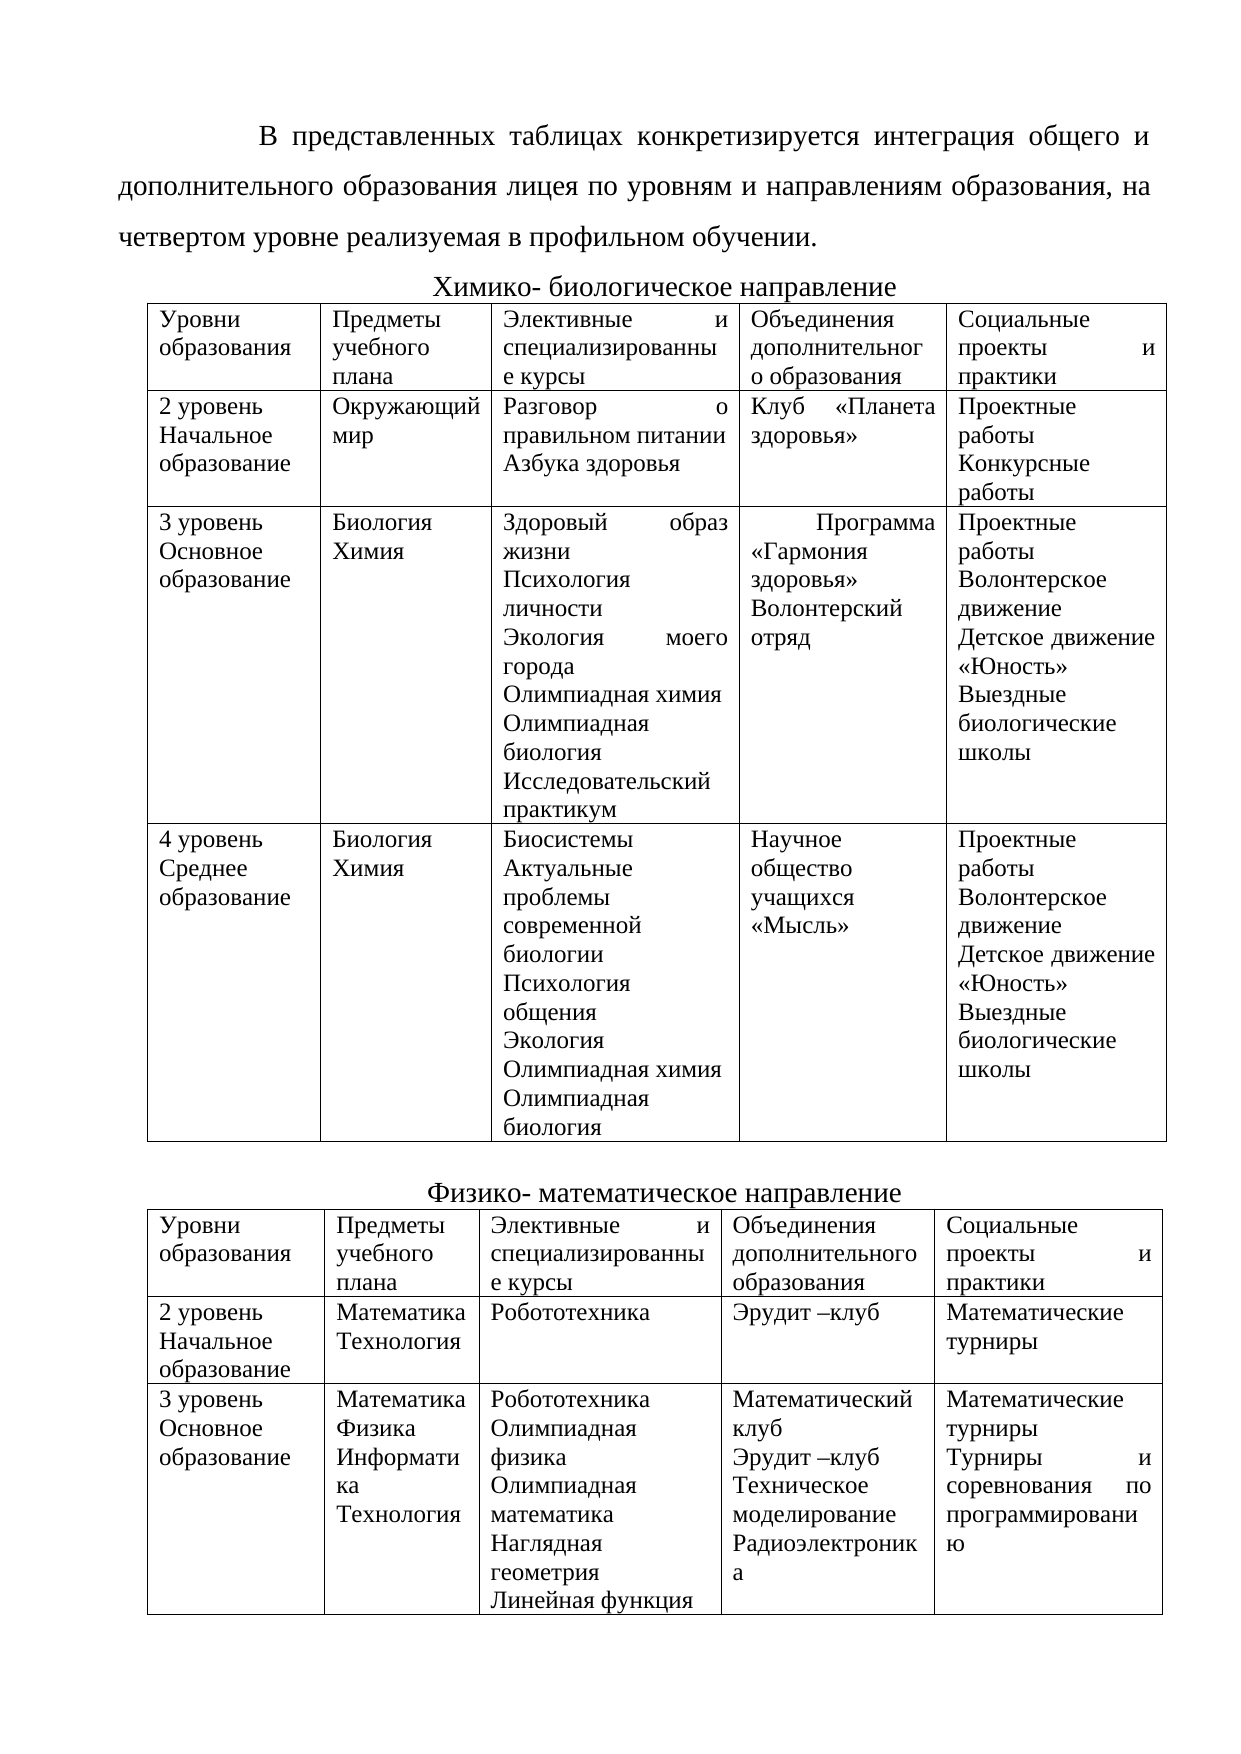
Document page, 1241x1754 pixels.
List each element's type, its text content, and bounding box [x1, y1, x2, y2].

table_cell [935, 1384, 1162, 1614]
table_header Социальные проекты и практики [935, 1210, 1162, 1296]
table_cell Биология Химия [321, 824, 491, 1141]
table_cell Программа «Гармония здоровья» Волонтерский отряд [740, 507, 946, 823]
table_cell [325, 1384, 479, 1614]
table_header Уровни образования [148, 1210, 324, 1296]
table_header Предметы учебного плана [325, 1210, 479, 1296]
table_cell Клуб «Планета здоровья» [740, 391, 946, 506]
table_header Объединения дополнительного образования [740, 304, 946, 390]
table_cell 3 уровень Основное образование [148, 507, 320, 823]
table_cell Эрудит –клуб [722, 1297, 934, 1383]
table_cell Робототехника [480, 1297, 721, 1383]
table_cell Здоровый образ жизни Психология личности Экология моего города Олимпиадная химия Олимпиадная биология Исследовательский практикум [492, 507, 739, 823]
table_cell Научное общество учащихся «Мысль» [740, 824, 946, 1141]
table_cell Биология Химия [321, 507, 491, 823]
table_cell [148, 1384, 324, 1614]
table_cell 2 уровень Начальное образование [148, 391, 320, 506]
text Химико- биологическое направление [177, 269, 1152, 303]
table_cell Проектные работы Волонтерское движение Детское движение «Юность» Выездные биологические школы [947, 824, 1166, 1141]
table_header Социальные проекты и практики [947, 304, 1166, 390]
table_cell 2 уровень Начальное образование [148, 1297, 324, 1383]
table_cell Математика Технология [325, 1297, 479, 1383]
table_cell Разговор о правильном питании Азбука здоровья [492, 391, 739, 506]
table_cell Окружающий мир [321, 391, 491, 506]
text Физико- математическое направление [177, 1175, 1152, 1209]
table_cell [480, 1384, 721, 1614]
table_cell 4 уровень Среднее образование [148, 824, 320, 1141]
table_cell Проектные работы Волонтерское движение Детское движение «Юность» Выездные биологические школы [947, 507, 1166, 823]
table_cell Биосистемы Актуальные проблемы современной биологии Психология общения Экология Олимпиадная химия Олимпиадная биология [492, 824, 739, 1141]
table_cell Математические турниры [935, 1297, 1162, 1383]
table_header Объединения дополнительного образования [722, 1210, 934, 1296]
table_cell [722, 1384, 934, 1614]
table_cell Проектные работы Конкурсные работы [947, 391, 1166, 506]
table_header Элективные и специализированные курсы [492, 304, 739, 390]
table_header Уровни образования [148, 304, 320, 390]
table_header Элективные и специализированные курсы [480, 1210, 721, 1296]
table_header Предметы учебного плана [321, 304, 491, 390]
text В представленных таблицах конкретизируется интеграция общего и дополнительного образования лицея по уровням и направлениям образования, на четвертом уровне реализуемая в профильном обучении. [118, 118, 1152, 252]
